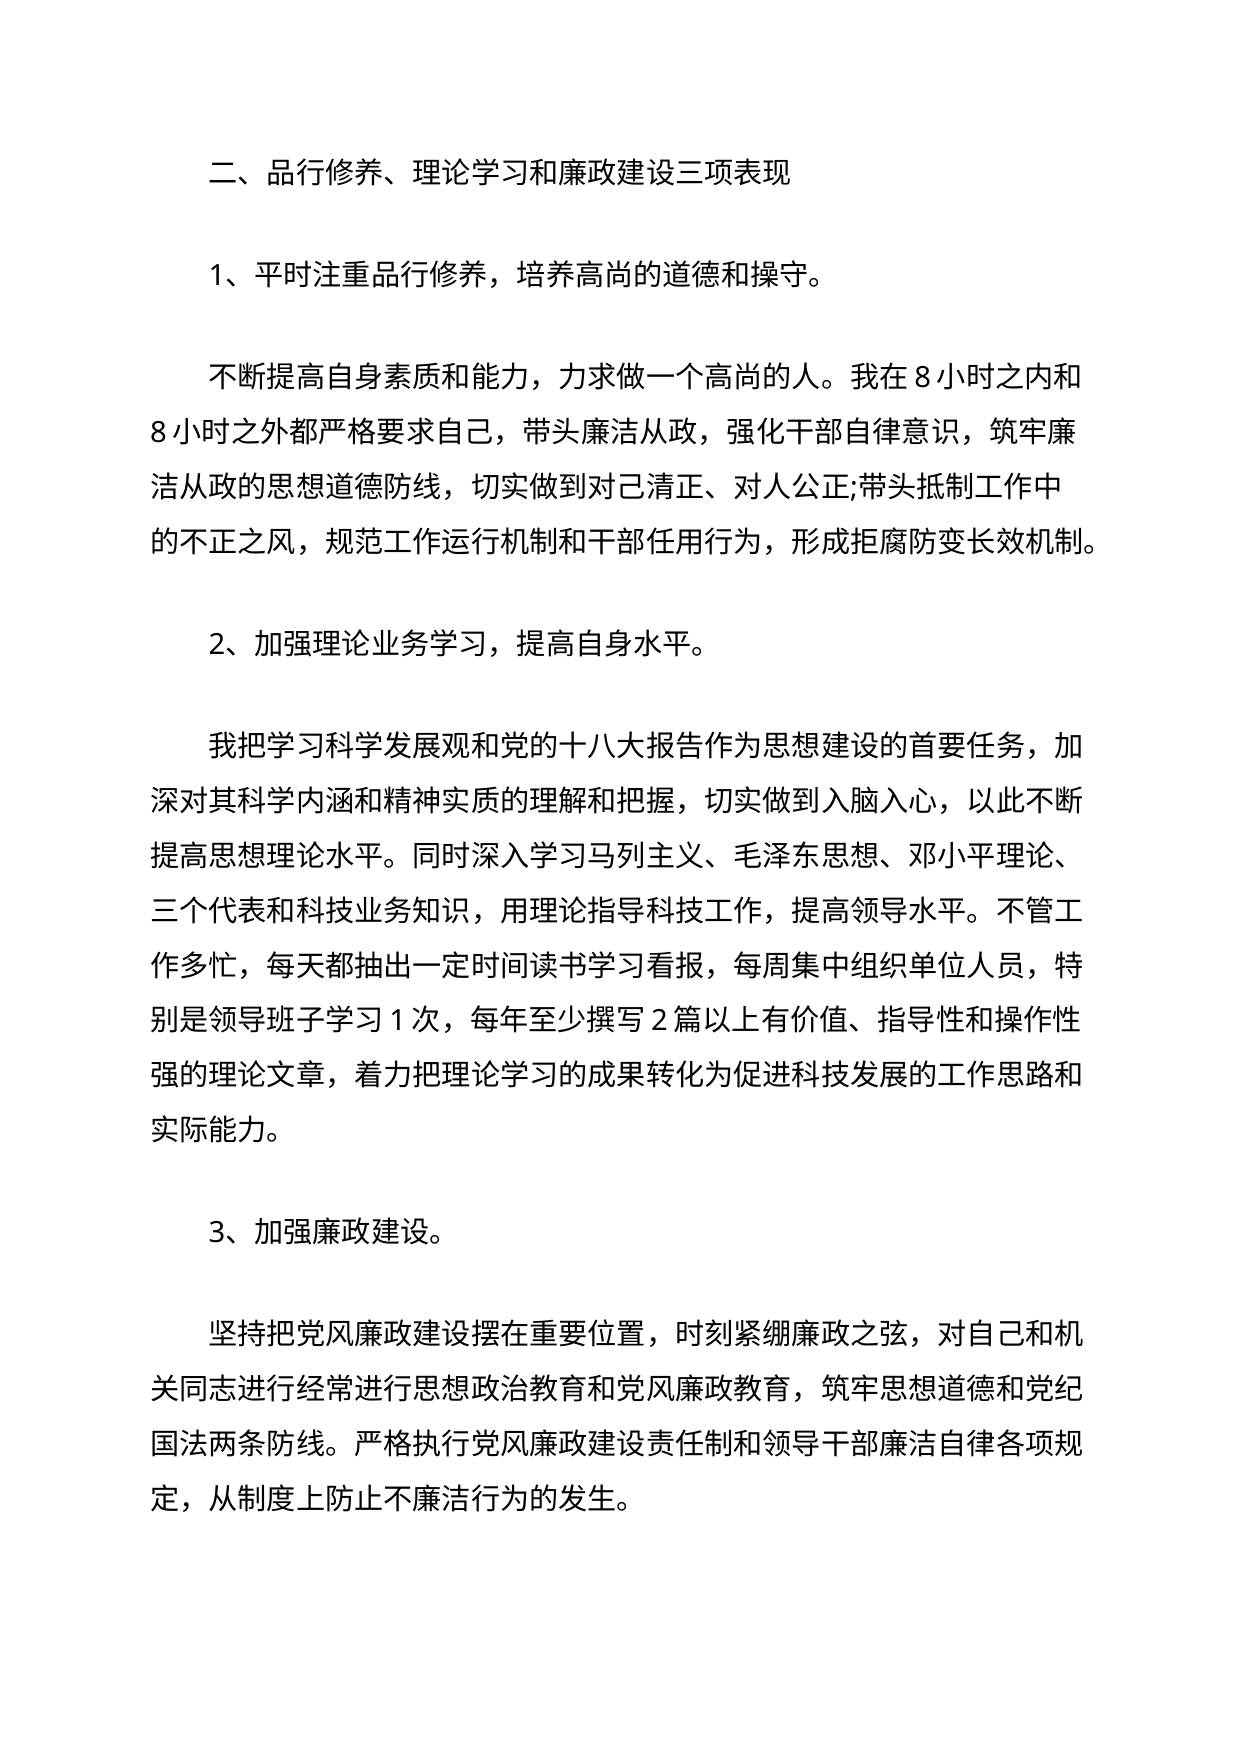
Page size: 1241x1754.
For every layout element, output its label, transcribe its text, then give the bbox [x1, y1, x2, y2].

text 我把学习科学发展观和党的十八大报告作为思想建设的首要任务，加深对其科学内涵和精神实质的理解和把握，切实做到入脑入心，以此不断提高思想理论水平。同时深入学习马列主义、毛泽东思想、邓小平理论、三个代表和科技业务知识，用理论指导科技工作，提高领导水平。不管工作多忙，每天都抽出一定时间读书学习看报，每周集中组织单位人员，特别是领导班子学习1次，每年至少撰写2篇以上有价值、指导性和操作性强的理论文章，着力把理论学习的成果转化为促进科技发展的工作思路和实际能力。 [150, 722, 1090, 1149]
text 坚持把党风廉政建设摆在重要位置，时刻紧绷廉政之弦，对自己和机关同志进行经常进行思想政治教育和党风廉政教育，筑牢思想道德和党纪国法两条防线。严格执行党风廉政建设责任制和领导干部廉洁自律各项规定，从制度上防止不廉洁行为的发生。 [150, 1311, 1090, 1518]
text 1、平时注重品行修养，培养高尚的道德和操守。 [150, 252, 1090, 294]
text 不断提高自身素质和能力，力求做一个高尚的人。我在8小时之内和8小时之外都严格要求自己，带头廉洁从政，强化干部自律意识，筑牢廉洁从政的思想道德防线，切实做到对己清正、对人公正;带头抵制工作中的不正之风，规范工作运行机制和干部任用行为，形成拒腐防变长效机制。 [150, 354, 1090, 561]
text 3、加强廉政建设。 [150, 1209, 1090, 1251]
text 2、加强理论业务学习，提高自身水平。 [150, 621, 1090, 663]
text 二、品行修养、理论学习和廉政建设三项表现 [150, 150, 1090, 192]
